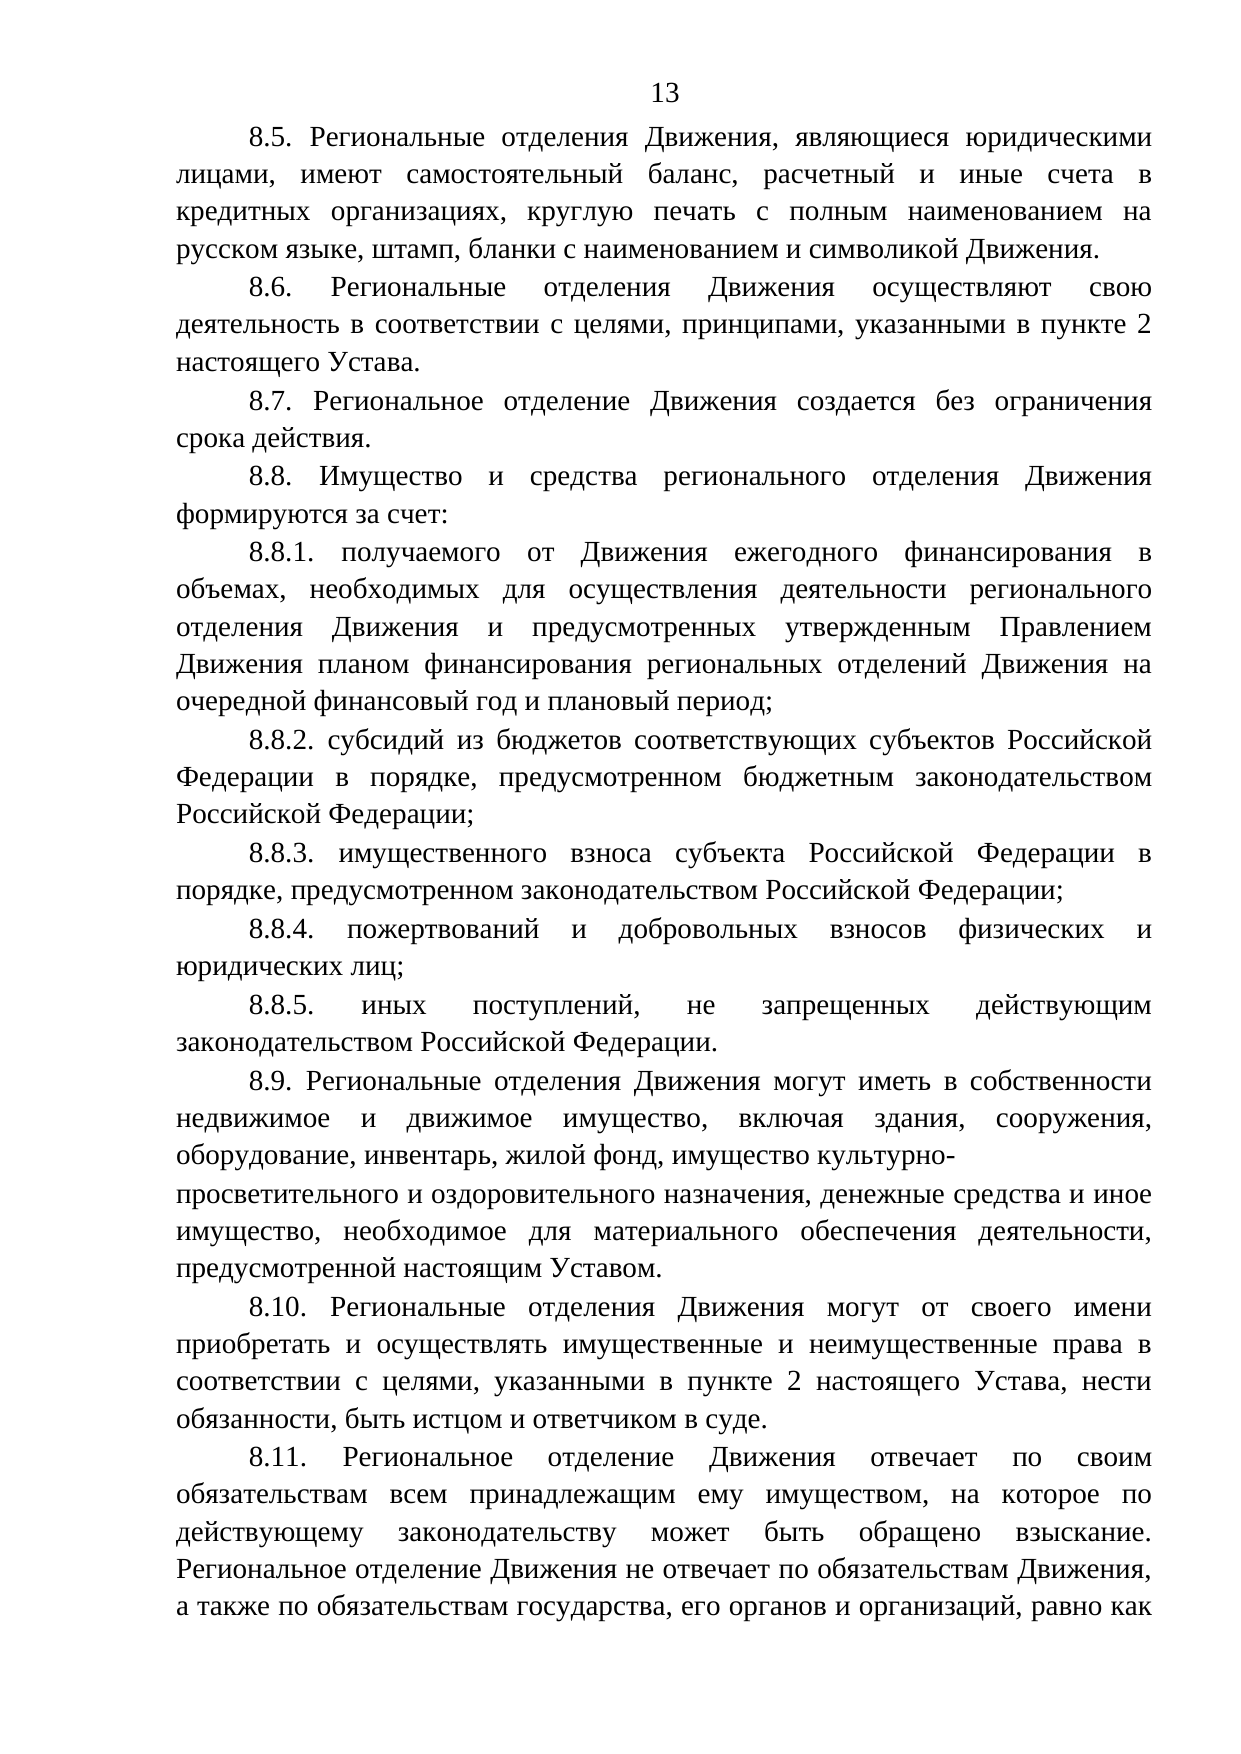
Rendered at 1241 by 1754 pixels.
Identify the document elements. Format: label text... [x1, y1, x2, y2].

text 8.10. Региональные отделения Движения могут от своего имени приобретать и осуществлять имущественные и неимущественные права в соответствии с целями, указанными в пункте 2 настоящего Устава, нести обязанности, быть истцом и ответчиком в суде. [176, 1289, 1153, 1434]
text 8.5. Региональные отделения Движения, являющиеся юридическими лицами, имеют самостоятельный баланс, расчетный и иные счета в кредитных организациях, круглую печать с полным наименованием на русском языке, штамп, бланки с наименованием и символикой Движения. [176, 119, 1153, 264]
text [176, 1439, 1153, 1622]
text 8.8. Имущество и средства регионального отделения Движения формируются за счет: [176, 458, 1153, 529]
text 8.8.4. пожертвований и добровольных взносов физических и юридических лиц; [176, 911, 1153, 982]
text 8.7. Региональное отделение Движения создается без ограничения срока действия. [176, 383, 1153, 453]
text 8.8.3. имущественного взноса субъекта Российской Федерации в порядке, предусмотренном законодательством Российской Федерации; [176, 835, 1153, 906]
text 8.8.1. получаемого от Движения ежегодного финансирования в объемах, необходимых для осуществления деятельности регионального отделения Движения и предусмотренных утвержденным Правлением Движения планом финансирования региональных отделений Движения на очередной финансовый год и плановый период; [176, 534, 1153, 717]
text 8.8.2. субсидий из бюджетов соответствующих субъектов Российской Федерации в порядке, предусмотренном бюджетным законодательством Российской Федерации; [176, 722, 1153, 830]
text просветительного и оздоровительного назначения, денежные средства и иное имущество, необходимое для материального обеспечения деятельности, предусмотренной настоящим Уставом. [176, 1176, 1153, 1284]
text 8.8.5. иных поступлений, не запрещенных действующим законодательством Российской Федерации. [176, 987, 1153, 1058]
text 8.9. Региональные отделения Движения могут иметь в собственности недвижимое и движимое имущество, включая здания, сооружения, оборудование, инвентарь, жилой фонд, имущество культурно- [176, 1063, 1153, 1171]
text 8.6. Региональные отделения Движения осуществляют свою деятельность в соответствии с целями, принципами, указанными в пункте 2 настоящего Устава. [176, 269, 1153, 377]
